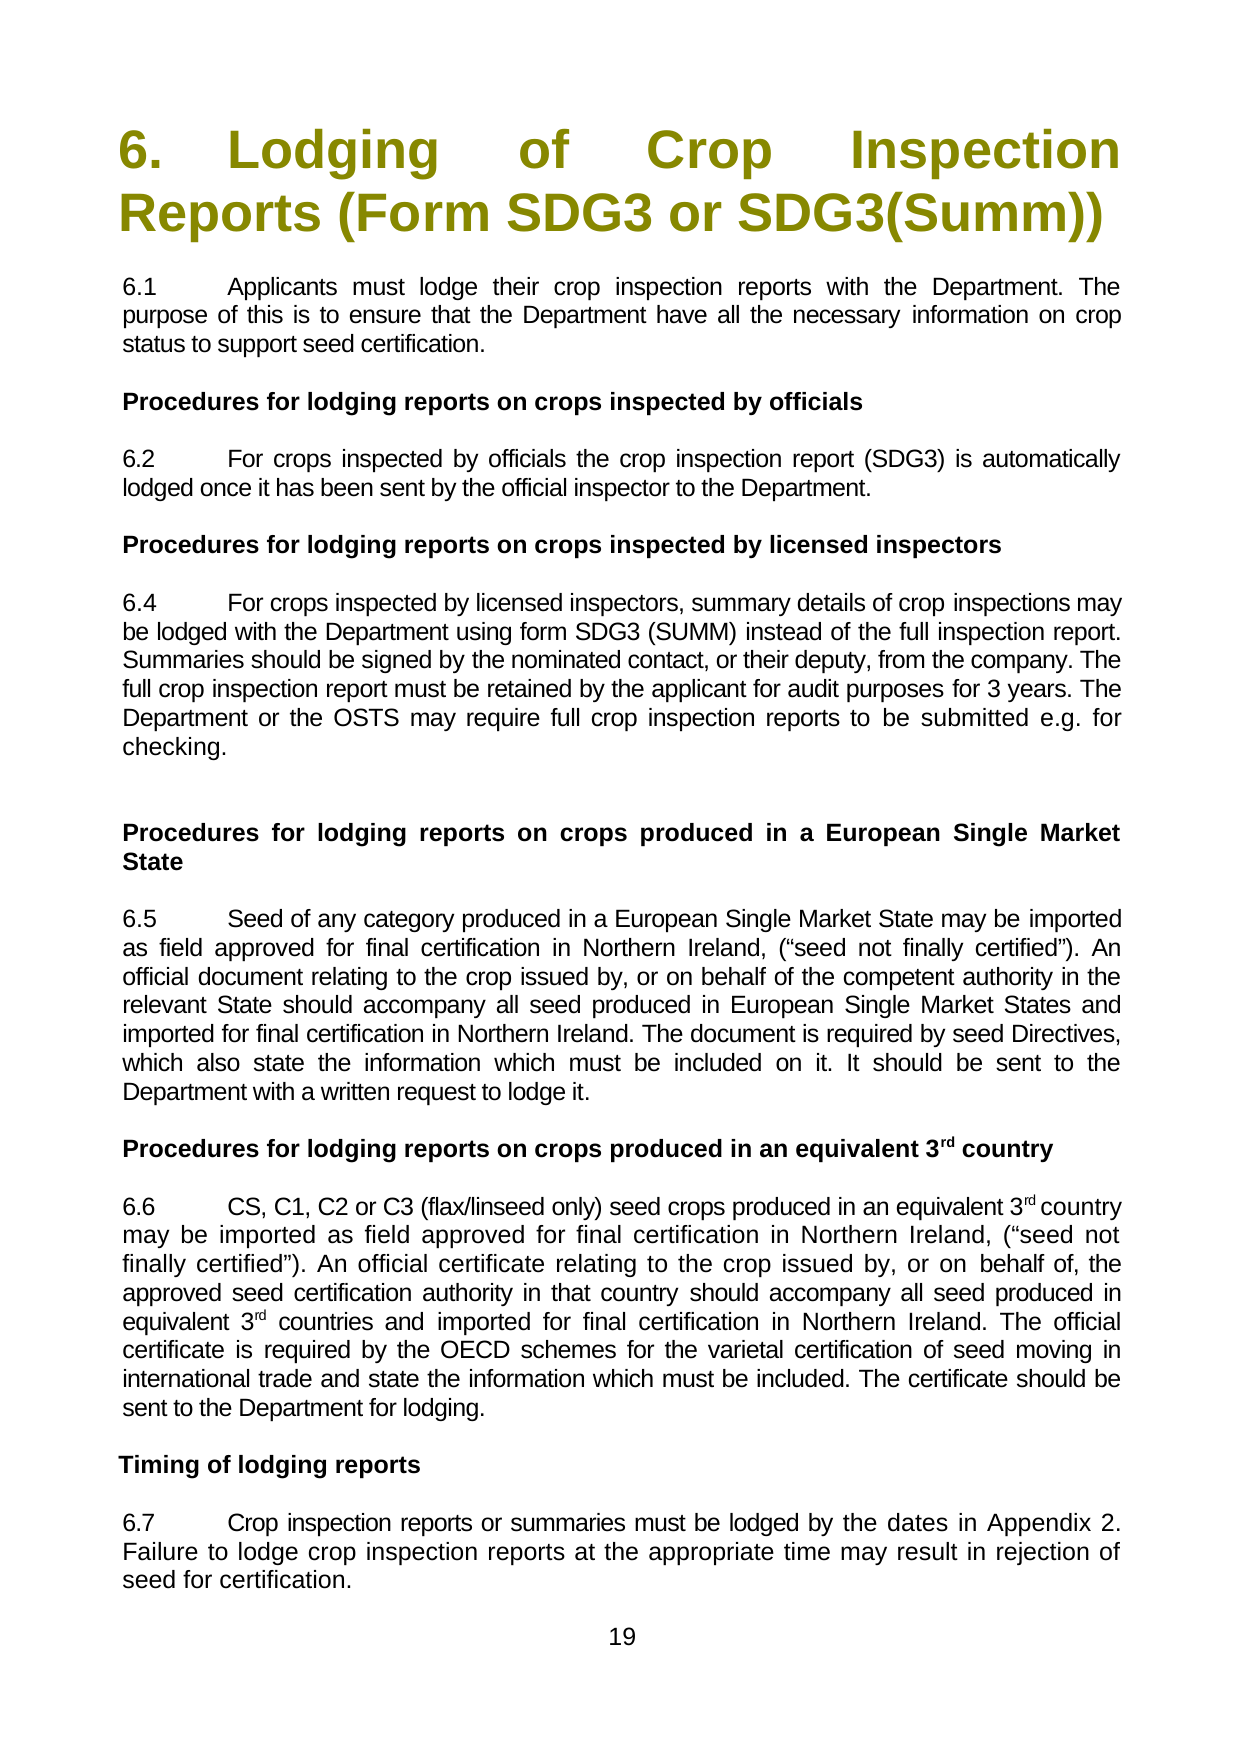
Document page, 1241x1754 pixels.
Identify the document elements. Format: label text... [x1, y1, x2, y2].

text Procedures for lodging reports on crops inspected by officials [122, 386, 1122, 415]
text 6.6 CS, C1, C2 or C3 (flax/linseed only) seed crops produced in an equivalent 3rd country may be imported as field approved for final certification in Northern Ireland, (“seed not finally certified”). An official certificate relating to the crop issued by, or on behalf of, the approved seed certification authority in that country should accompany all seed produced in equivalent 3rd countries and imported for final certification in Northern Ireland. The official certificate is required by the OECD schemes for the varietal certification of seed moving in international trade and state the information which must be included. The certificate should be sent to the Department for lodging. [122, 1191, 1122, 1421]
text 6. Lodging of Crop Inspection Reports (Form SDG3 or SDG3(Summ)) [118, 118, 1122, 243]
text Timing of lodging reports [118, 1450, 1122, 1479]
text 6.4 For crops inspected by licensed inspectors, summary details of crop inspections may be lodged with the Department using form SDG3 (SUMM) instead of the full inspection report. Summaries should be signed by the nominated contact, or their deputy, from the company. The full crop inspection report must be retained by the applicant for audit purposes for 3 years. The Department or the OSTS may require full crop inspection reports to be submitted e.g. for checking. [122, 588, 1122, 760]
text 6.5 Seed of any category produced in a European Single Market State may be imported as field approved for final certification in Northern Ireland, (“seed not finally certified”). An official document relating to the crop issued by, or on behalf of the competent authority in the relevant State should accompany all seed produced in European Single Market States and imported for final certification in Northern Ireland. The document is required by seed Directives, which also state the information which must be included on it. It should be sent to the Department with a written request to lodge it. [122, 904, 1122, 1105]
text Procedures for lodging reports on crops produced in an equivalent 3rd country [122, 1134, 1122, 1163]
text 6.2 For crops inspected by officials the crop inspection report (SDG3) is automatically lodged once it has been sent by the official inspector to the Department. [122, 444, 1122, 501]
text Procedures for lodging reports on crops inspected by licensed inspectors [122, 530, 1122, 559]
text 6.1 Applicants must lodge their crop inspection reports with the Department. The purpose of this is to ensure that the Department have all the necessary information on crop status to support seed certification. [122, 271, 1122, 358]
text 6.7 Crop inspection reports or summaries must be lodged by the dates in Appendix 2. Failure to lodge crop inspection reports at the appropriate time may result in rejection of seed for certification. [122, 1508, 1122, 1594]
text Procedures for lodging reports on crops produced in a European Single Market State [122, 818, 1122, 875]
